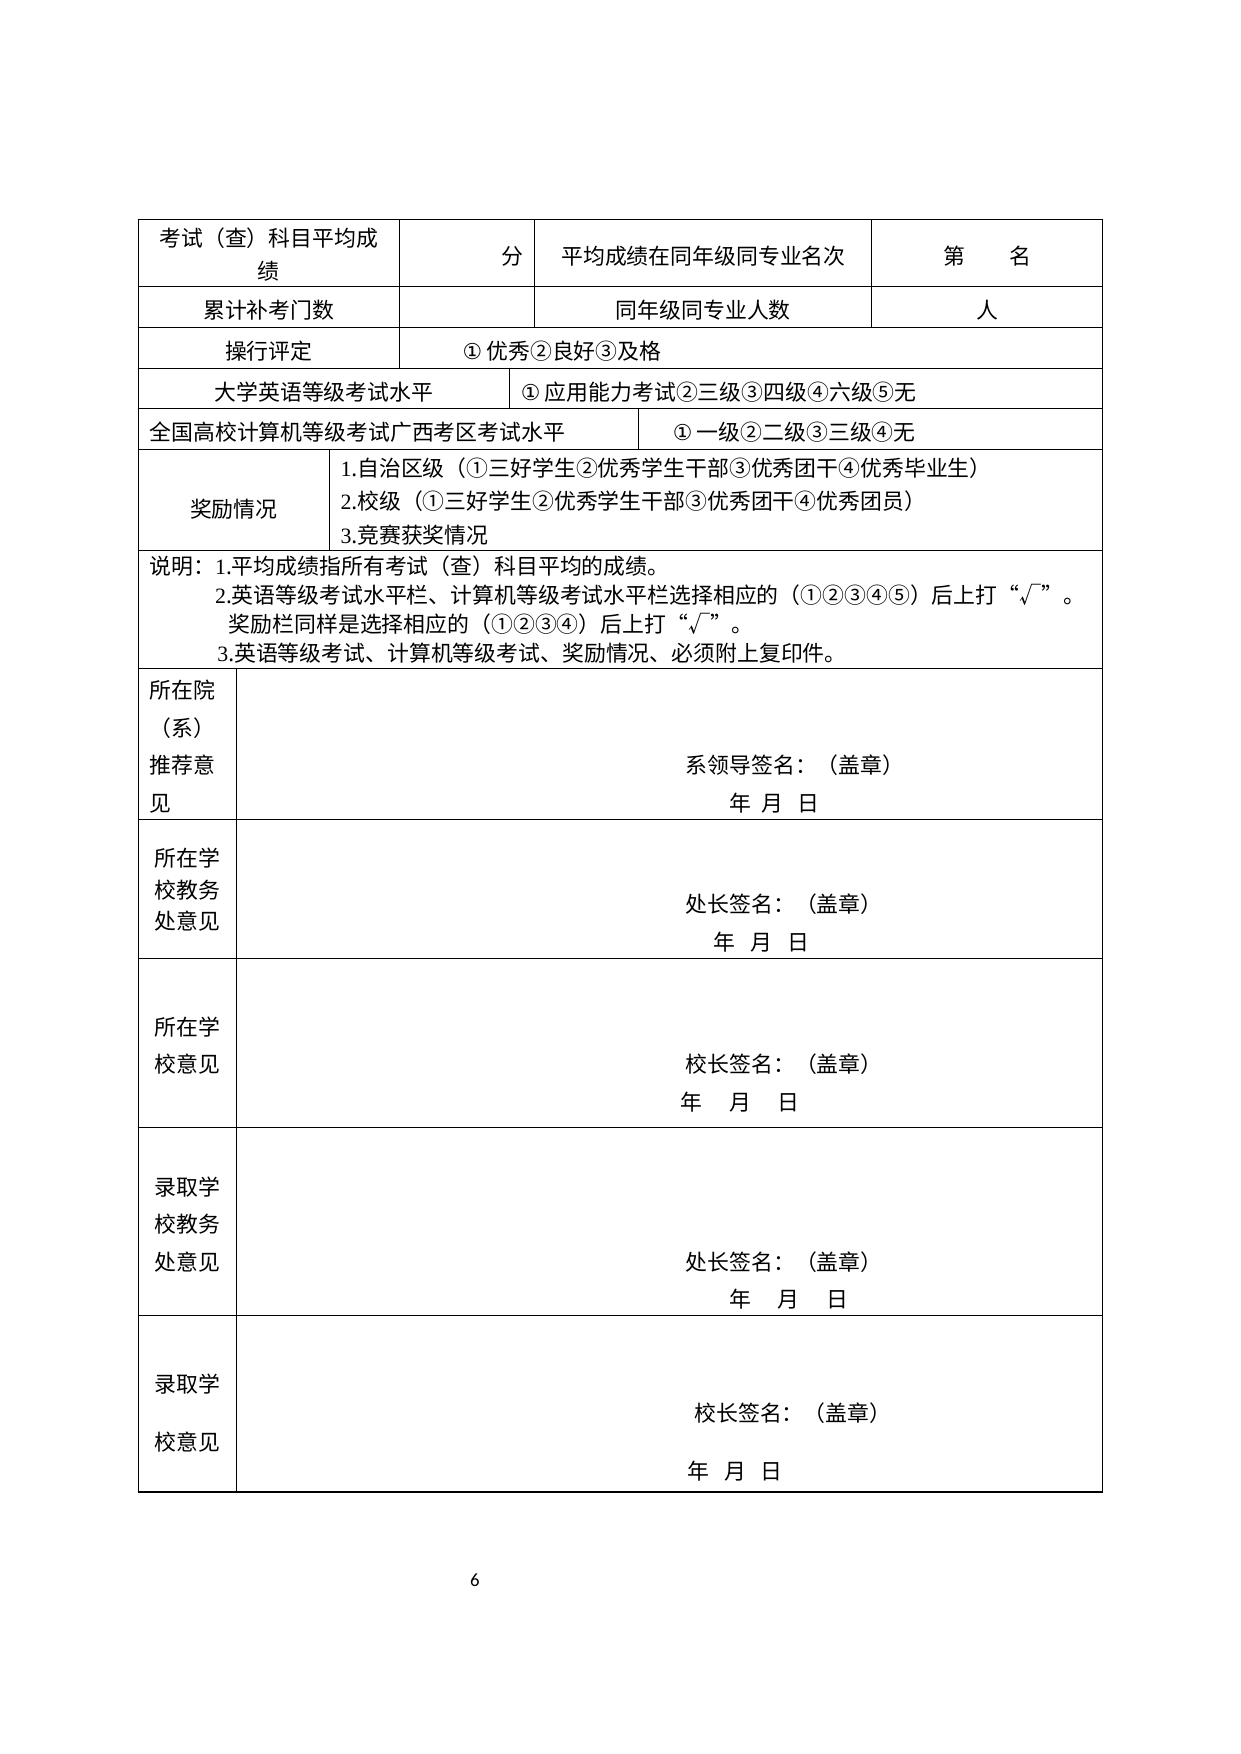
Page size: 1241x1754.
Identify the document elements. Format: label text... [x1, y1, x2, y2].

table_cell 所在院（系）推荐意见 [139, 669, 236, 819]
table_header 分 [400, 220, 534, 286]
table_cell 所在学 校意见 [139, 959, 236, 1127]
table_cell 校长签名：（盖章） 年 月 日 [237, 1316, 1102, 1491]
table_cell 全国高校计算机等级考试广西考区考试水平 [139, 409, 638, 449]
table_cell 累计补考门数 [139, 287, 399, 327]
table_cell 校长签名：（盖章） 年 月 日 [237, 959, 1102, 1127]
table_cell 人 [872, 287, 1102, 327]
table_cell 大学英语等级考试水平 [139, 369, 509, 408]
table_cell 处长签名：（盖章） 年 月 日 [237, 820, 1102, 957]
table_cell 所在学 校教务 处意见 [139, 820, 236, 957]
table_header 第 名 [872, 220, 1102, 286]
table_cell 说明：1.平均成绩指所有考试（查）科目平均的成绩。 2.英语等级考试水平栏、计算机等级考试水平栏选择相应的（①②③④⑤）后上打“√”。 奖励栏同样是选择相应的（①②③④）后上打“√”。 3.英语等级考试、计算机等级考试、奖励情况、必须附上复印件。 [139, 551, 1102, 668]
table_cell 处长签名：（盖章） 年 月 日 [237, 1128, 1102, 1315]
table_cell ①优秀②良好③及格 [400, 328, 1102, 367]
table_cell 同年级同专业人数 [535, 287, 871, 327]
table_cell ①一级②二级③三级④无 [639, 409, 1102, 449]
table_cell 操行评定 [139, 328, 399, 367]
table_cell [400, 287, 534, 327]
table_cell ①应用能力考试②三级③四级④六级⑤无 [510, 369, 1102, 408]
table_cell 奖励情况 [139, 450, 329, 550]
table_header 考试（查）科目平均成绩 [139, 220, 399, 286]
table_cell 录取学 校意见 [139, 1316, 236, 1491]
table_cell 1.自治区级（①三好学生②优秀学生干部③优秀团干④优秀毕业生） 2.校级（①三好学生②优秀学生干部③优秀团干④优秀团员） 3.竞赛获奖情况 [330, 450, 1102, 550]
table_cell 系领导签名：（盖章） 年 月 日 [237, 669, 1102, 819]
table_cell 录取学校教务 处意见 [139, 1128, 236, 1315]
table_header 平均成绩在同年级同专业名次 [535, 220, 871, 286]
